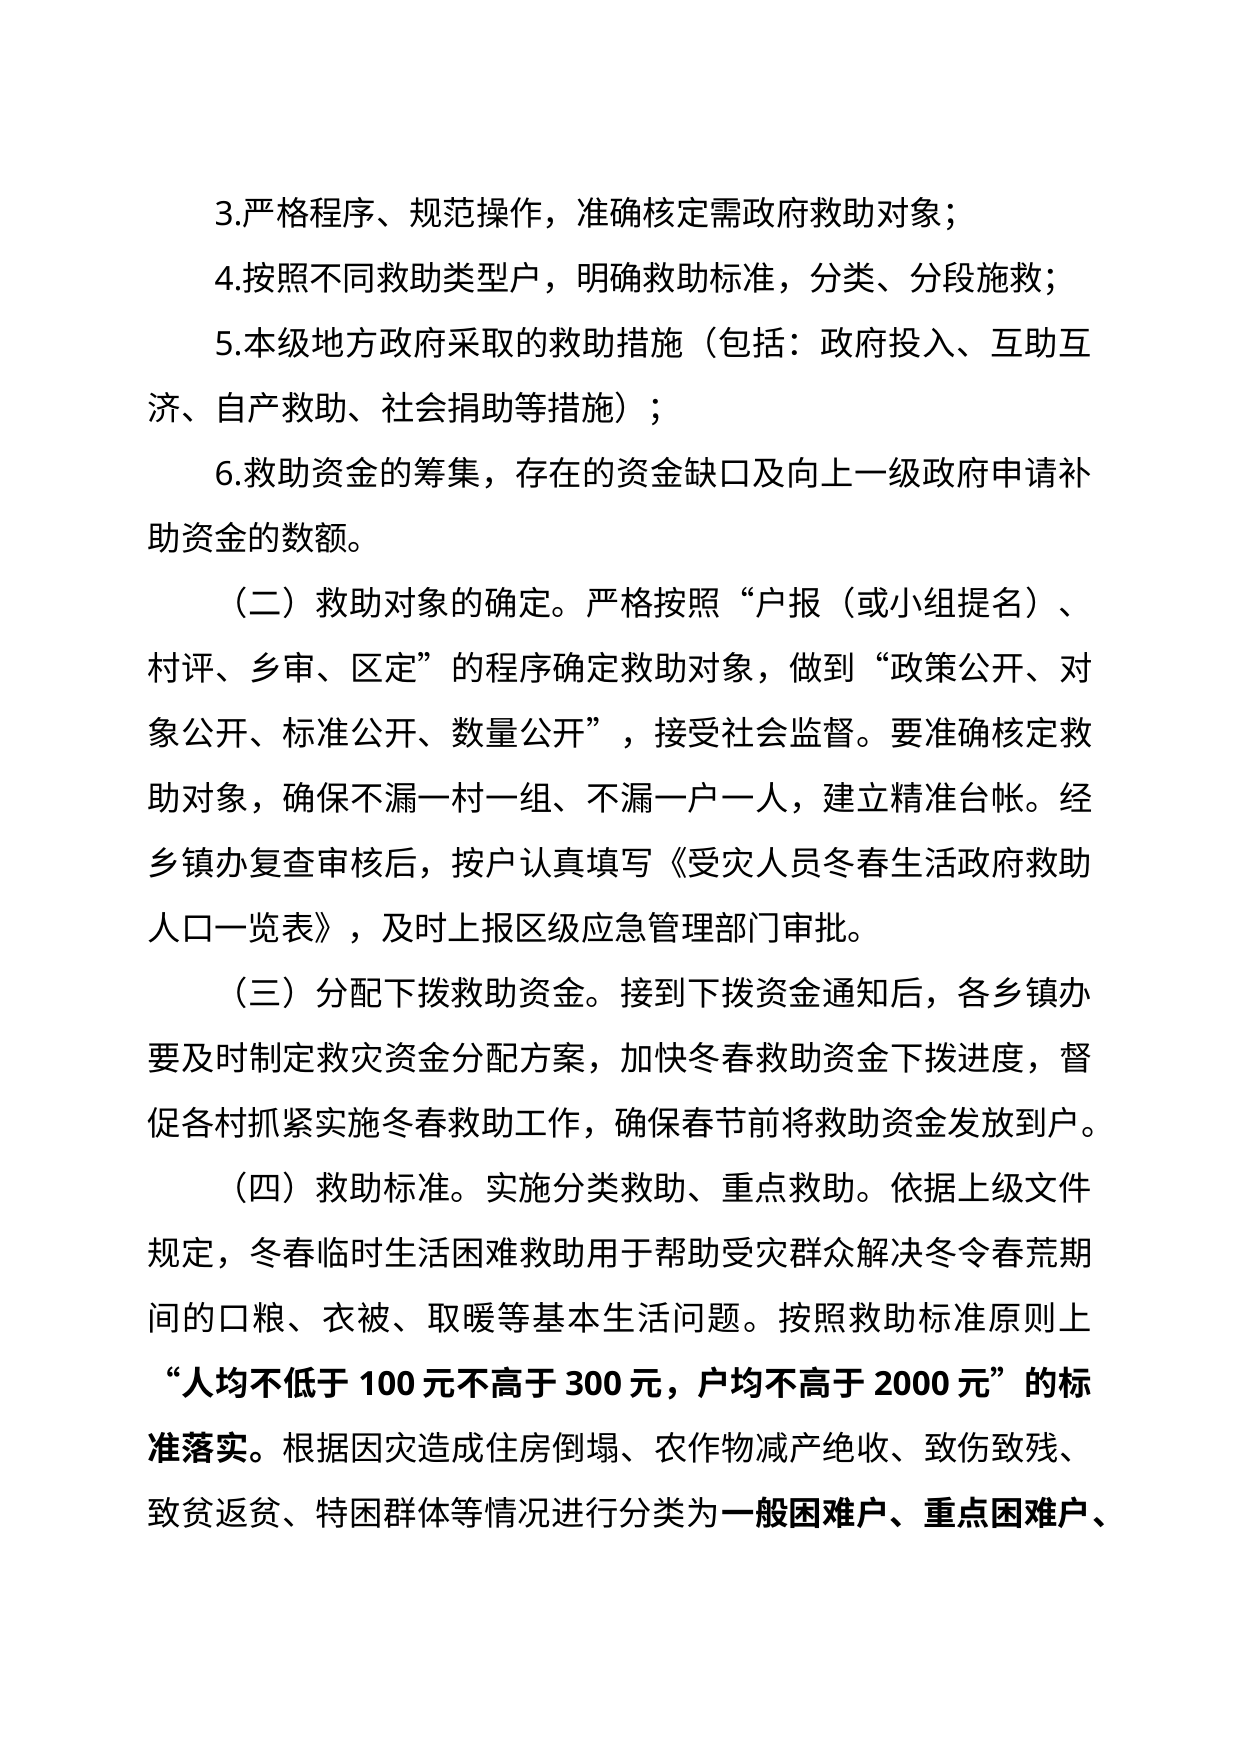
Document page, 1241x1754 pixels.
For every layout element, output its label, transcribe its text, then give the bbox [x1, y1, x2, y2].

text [148, 1153, 1092, 1543]
text 3.严格程序、规范操作，准确核定需政府救助对象； [148, 178, 1092, 243]
text 4.按照不同救助类型户，明确救助标准，分类、分段施救； [148, 243, 1092, 308]
text 6.救助资金的筹集，存在的资金缺口及向上一级政府申请补助资金的数额。 [148, 438, 1092, 568]
text （二）救助对象的确定。严格按照“户报（或小组提名）、村评、乡审、区定”的程序确定救助对象，做到“政策公开、对象公开、标准公开、数量公开”，接受社会监督。要准确核定救助对象，确保不漏一村一组、不漏一户一人，建立精准台帐。经乡镇办复查审核后，按户认真填写《受灾人员冬春生活政府救助人口一览表》，及时上报区级应急管理部门审批。 [148, 568, 1092, 958]
text （三）分配下拨救助资金。接到下拨资金通知后，各乡镇办要及时制定救灾资金分配方案，加快冬春救助资金下拨进度，督促各村抓紧实施冬春救助工作，确保春节前将救助资金发放到户。 [148, 958, 1092, 1153]
text 5.本级地方政府采取的救助措施（包括：政府投入、互助互济、自产救助、社会捐助等措施）； [148, 308, 1092, 438]
